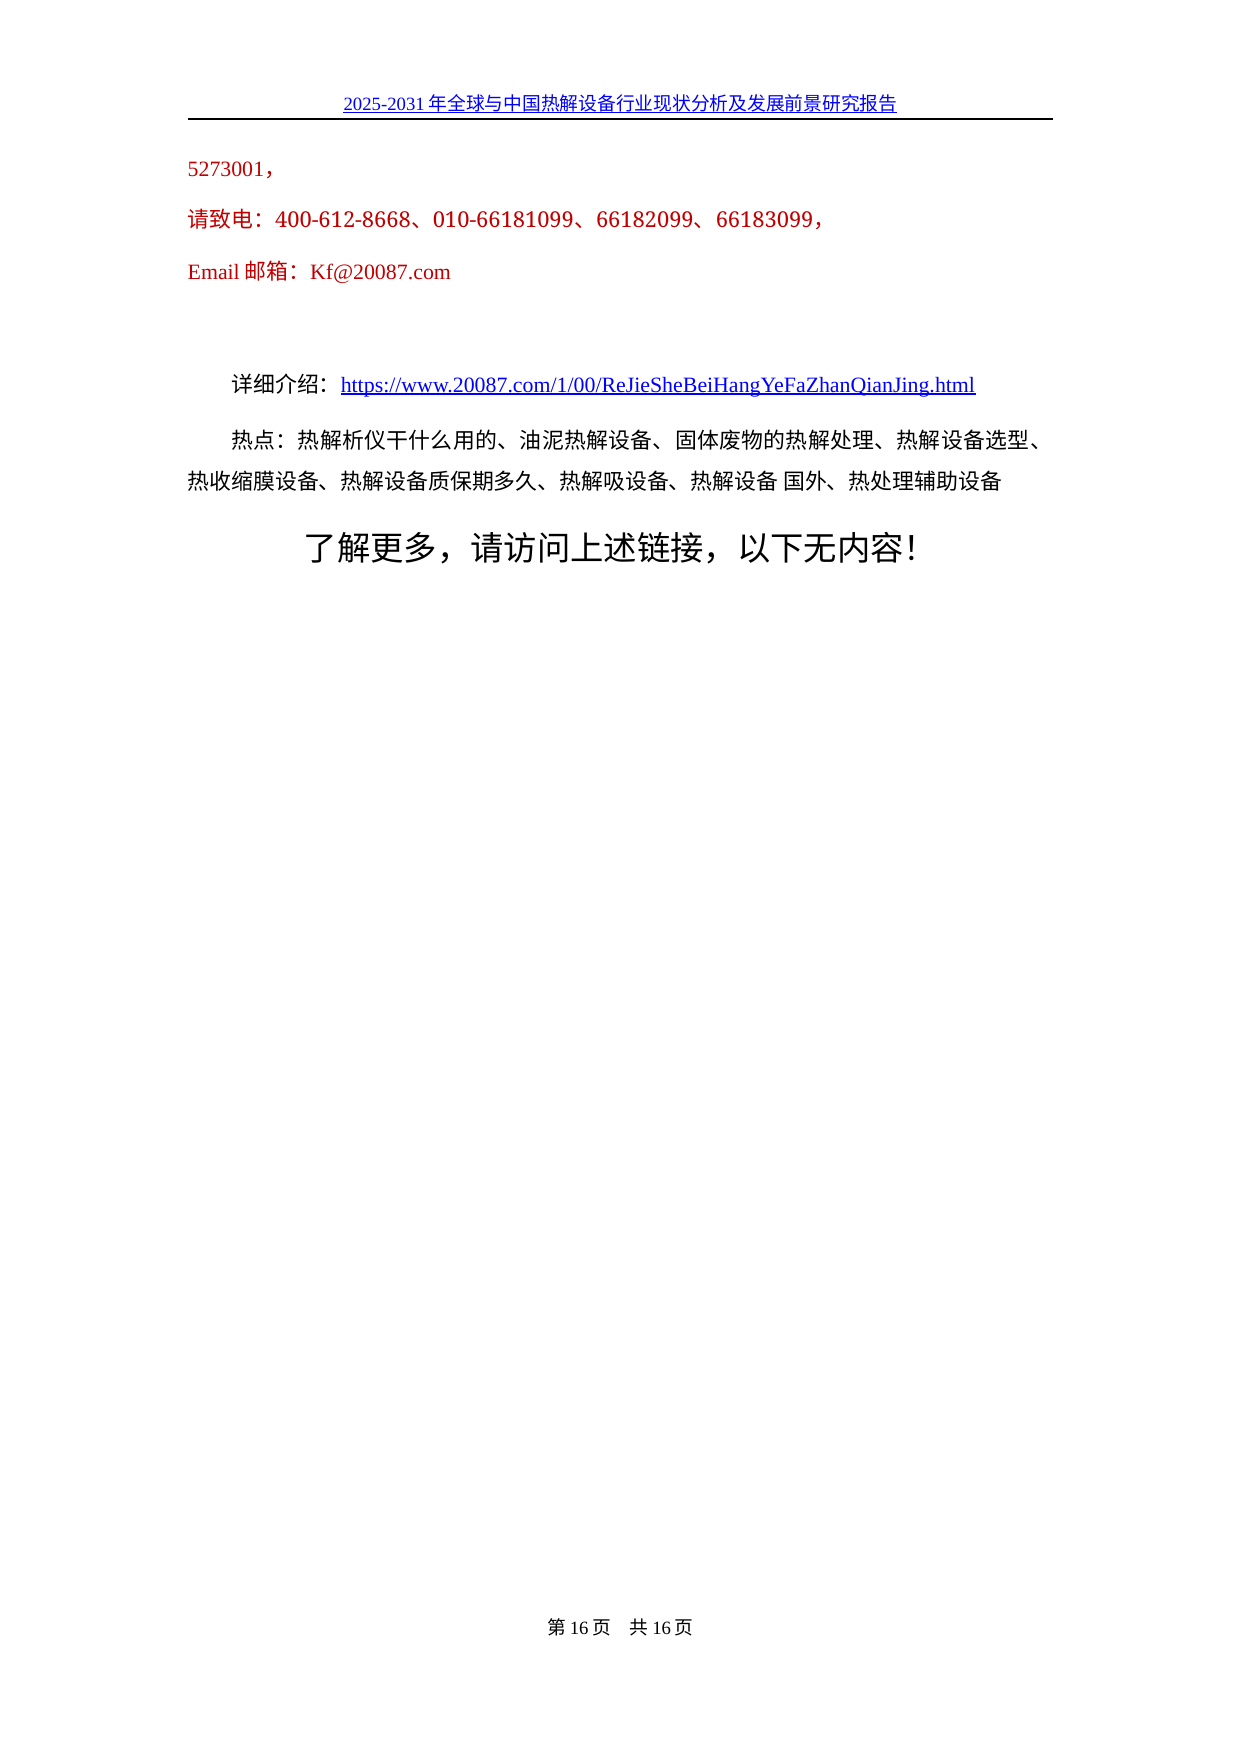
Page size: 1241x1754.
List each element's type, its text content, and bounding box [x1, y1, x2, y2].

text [187, 150, 1053, 183]
text 请致电：400-612-8668、010-66181099、66182099、66183099， [187, 202, 1053, 234]
title 了解更多，请访问上述链接，以下无内容！ [187, 514, 1053, 579]
text Email邮箱：Kf@20087.com [187, 253, 1053, 286]
text 详细介绍：https://www.20087.com/1/00/ReJieSheBeiHangYeFaZhanQianJing.html [187, 366, 1053, 399]
text 热点：热解析仪干什么用的、油泥热解设备、固体废物的热解处理、热解设备选型、热收缩膜设备、热解设备质保期多久、热解吸设备、热解设备 国外、热处理辅助设备 [187, 423, 1053, 496]
